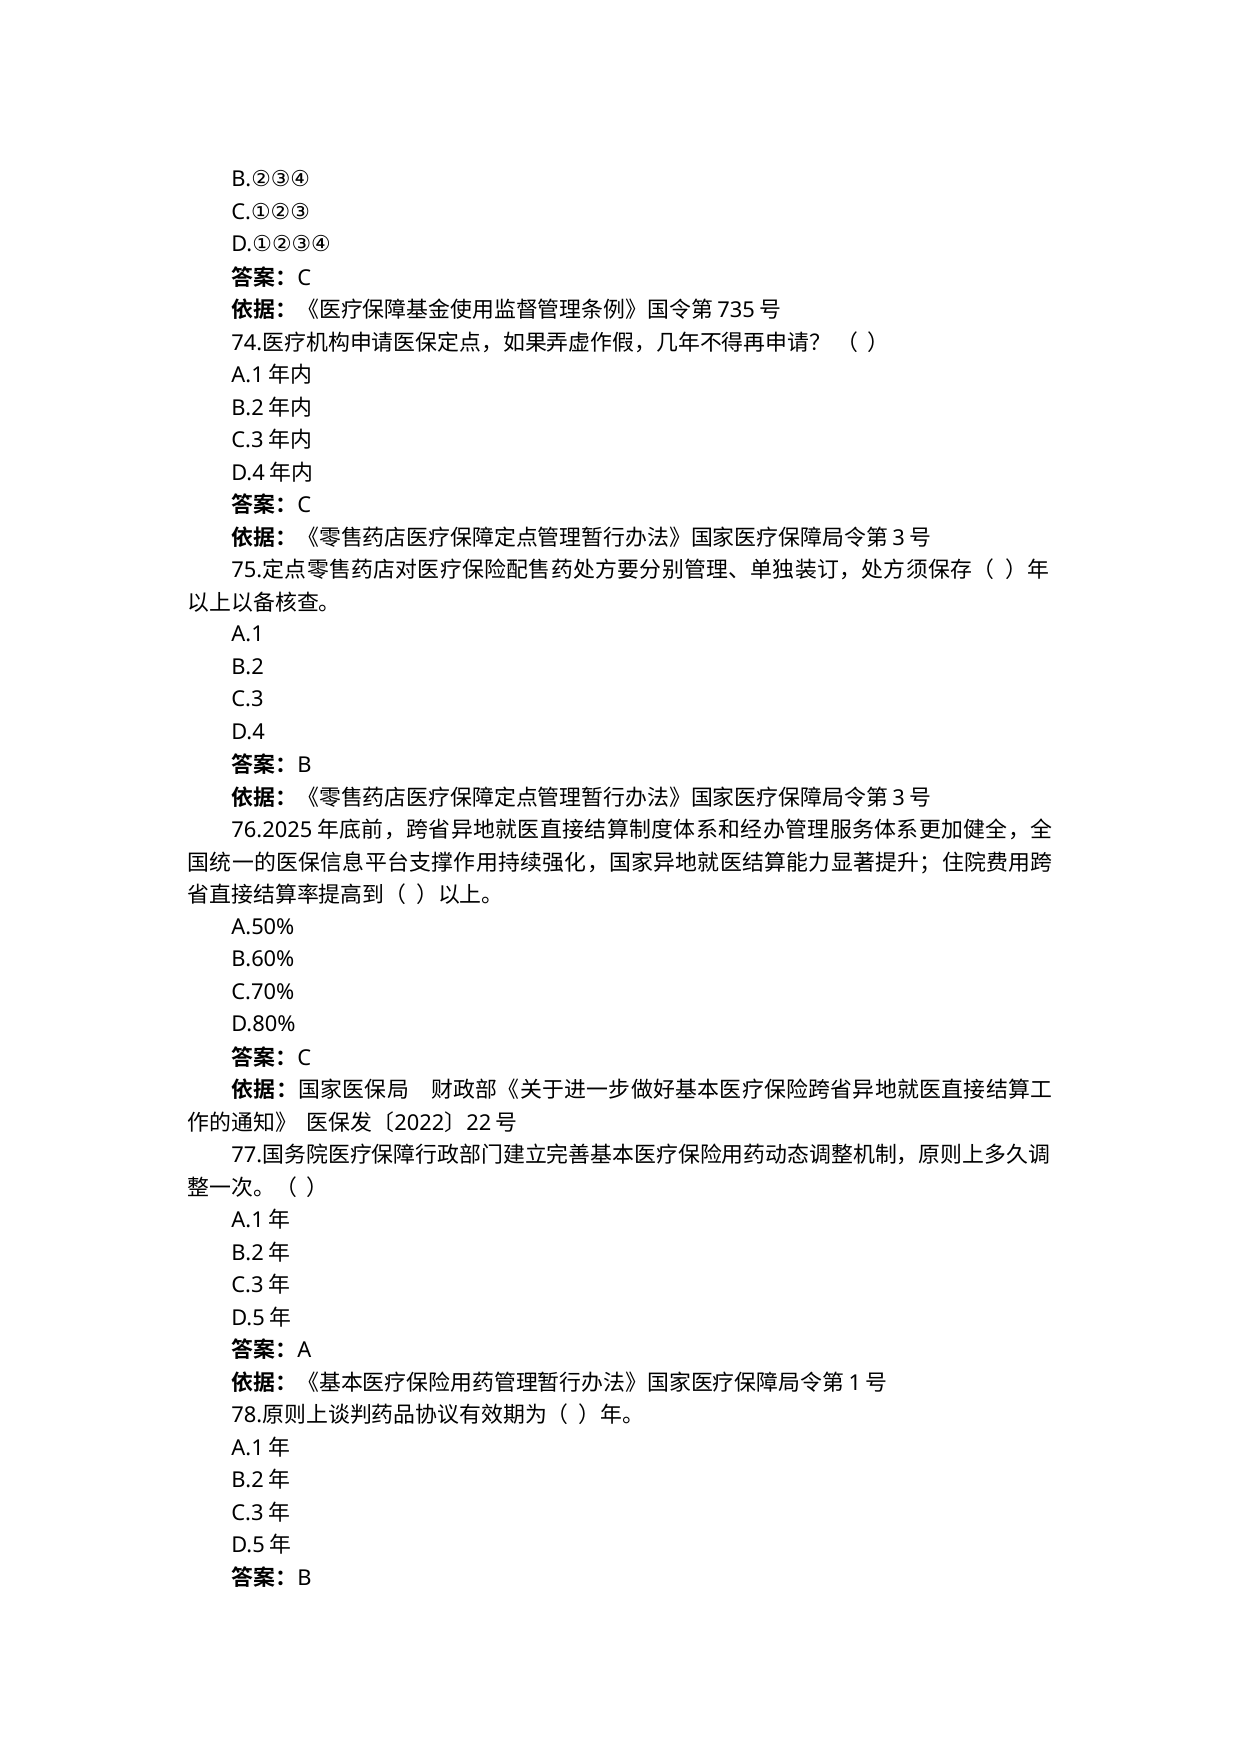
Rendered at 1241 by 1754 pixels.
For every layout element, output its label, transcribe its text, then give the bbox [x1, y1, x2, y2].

list A.1年 [187, 1202, 1053, 1234]
list C.①②③ [187, 194, 1053, 227]
list D.4 [187, 714, 1053, 747]
list C.70% [187, 974, 1053, 1007]
list A.1年 [187, 1429, 1053, 1462]
list A.1 [187, 617, 1053, 649]
list D.5年 [187, 1527, 1053, 1559]
list B.2年 [187, 1234, 1053, 1267]
list C.3年 [187, 1267, 1053, 1299]
list 76.2025年底前，跨省异地就医直接结算制度体系和经办管理服务体系更加健全，全国统一的医保信息平台支撑作用持续强化，国家异地就医结算能力显著提升；住院费用跨省直接结算率提高到（ ）以上。 [187, 812, 1053, 909]
list 依据：《零售药店医疗保障定点管理暂行办法》国家医疗保障局令第3号 [187, 519, 1053, 552]
list B.2年 [187, 1462, 1053, 1494]
list C.3年内 [187, 422, 1053, 454]
list D.①②③④ [187, 227, 1053, 259]
list 答案：C [187, 487, 1053, 519]
list 77.国务院医疗保障行政部门建立完善基本医疗保险用药动态调整机制，原则上多久调整一次。（ ） [187, 1137, 1053, 1202]
list B.2年内 [187, 389, 1053, 422]
list 答案：C [187, 259, 1053, 292]
list C.3 [187, 682, 1053, 714]
list 依据：《医疗保障基金使用监督管理条例》国令第735号 [187, 292, 1053, 324]
list B.60% [187, 942, 1053, 974]
list C.3年 [187, 1494, 1053, 1527]
list 答案：B [187, 747, 1053, 779]
list 依据：《零售药店医疗保障定点管理暂行办法》国家医疗保障局令第3号 [187, 779, 1053, 812]
list 依据：国家医保局 财政部《关于进一步做好基本医疗保险跨省异地就医直接结算工作的通知》 医保发〔2022〕22号 [187, 1072, 1053, 1137]
list 答案：A [187, 1332, 1053, 1364]
list D.4年内 [187, 454, 1053, 487]
list A.50% [187, 909, 1053, 942]
list 答案：B [187, 1559, 1053, 1592]
list A.1年内 [187, 357, 1053, 389]
list 74.医疗机构申请医保定点，如果弄虚作假，几年不得再申请？ （ ） [187, 324, 1053, 357]
list 依据：《基本医疗保险用药管理暂行办法》国家医疗保障局令第1号 [187, 1364, 1053, 1397]
list D.80% [187, 1007, 1053, 1039]
list B.2 [187, 649, 1053, 682]
list B.②③④ [187, 162, 1053, 194]
list 78.原则上谈判药品协议有效期为（ ）年。 [187, 1397, 1053, 1429]
list D.5年 [187, 1299, 1053, 1332]
list 75.定点零售药店对医疗保险配售药处方要分别管理、单独装订，处方须保存（ ）年以上以备核查。 [187, 552, 1053, 617]
list 答案：C [187, 1039, 1053, 1072]
